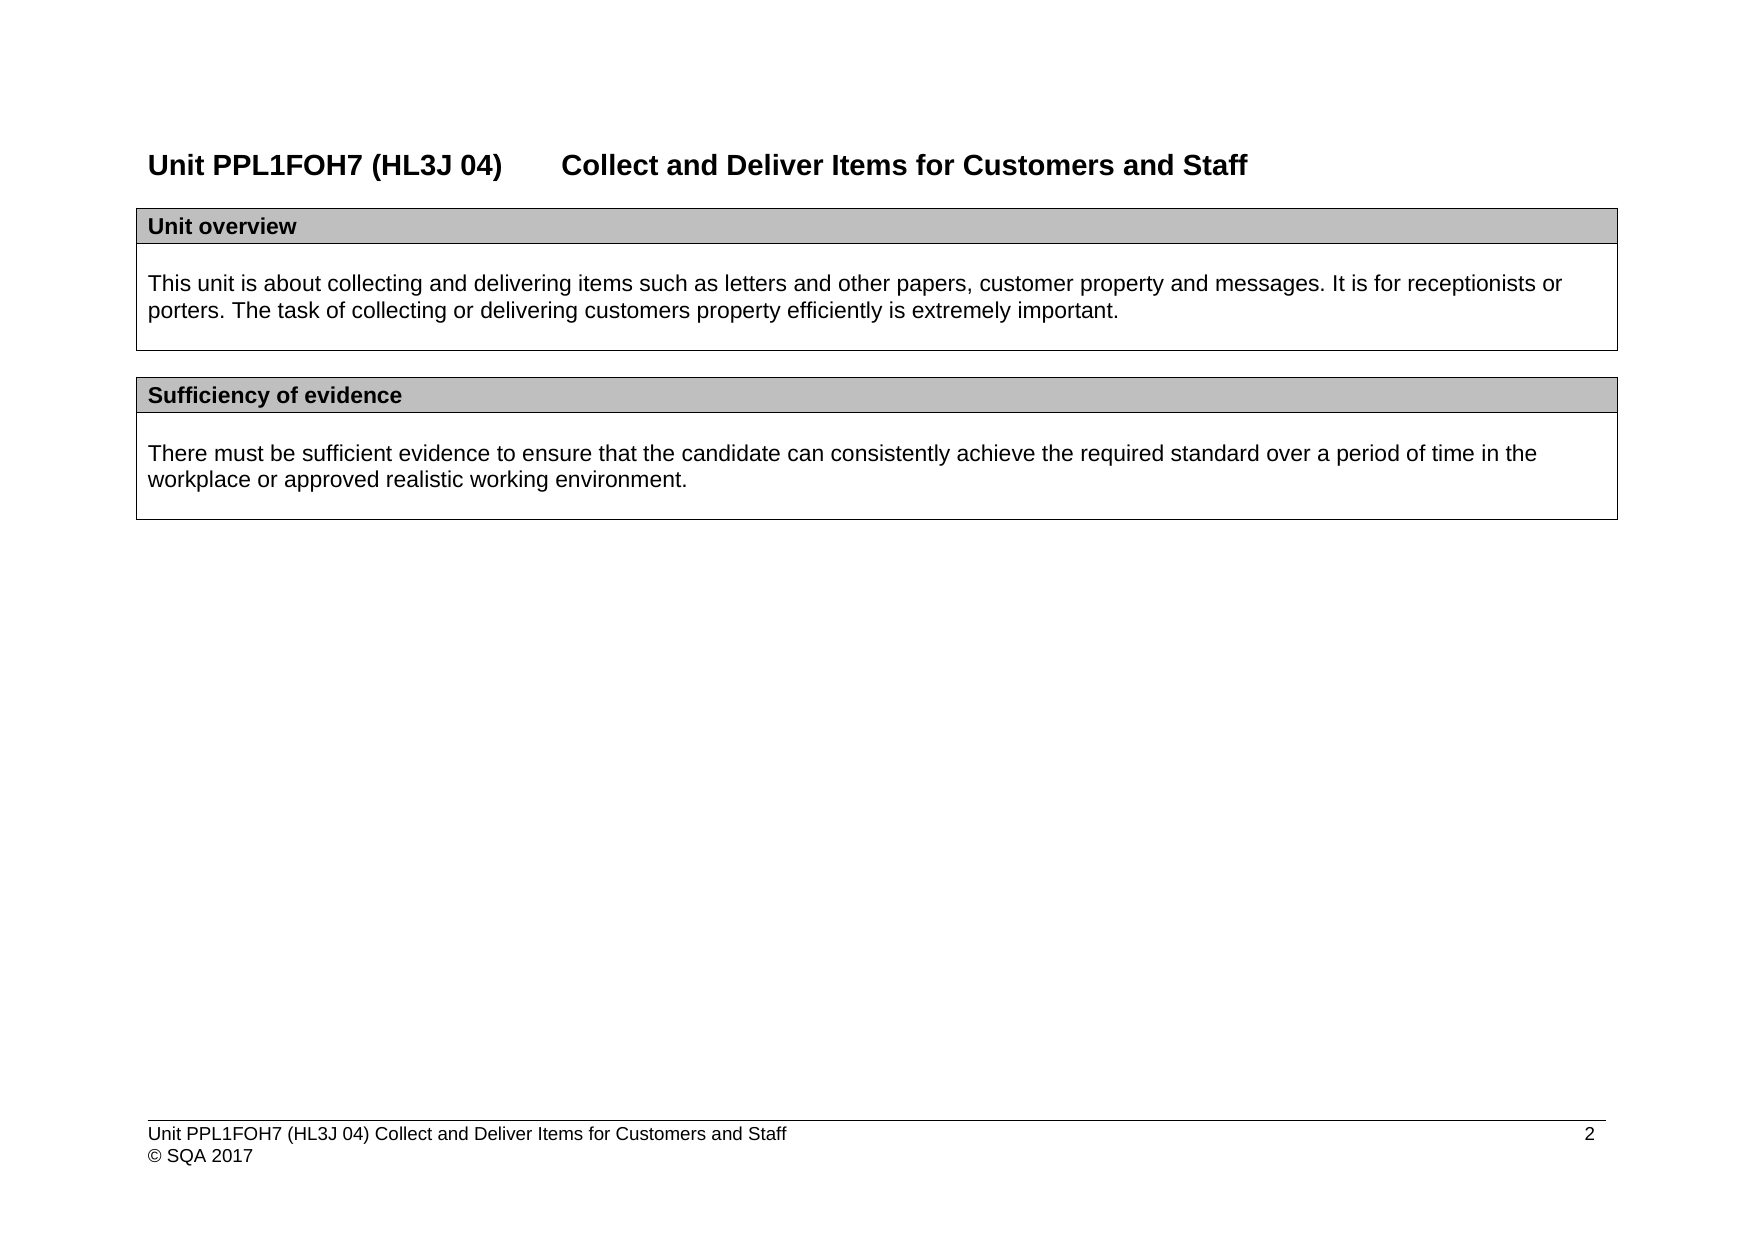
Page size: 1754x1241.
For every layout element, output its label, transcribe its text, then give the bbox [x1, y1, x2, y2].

title Unit PPL1FOH7 (HL3J 04) Collect and Deliver Items for Customers and Staff [148, 148, 1606, 181]
table_cell There must be sufficient evidence to ensure that the candidate can consistently achieve the required standard over a period of time in the workplace or approved realistic working environment. [137, 413, 1617, 519]
table_header Unit overview [137, 209, 1617, 243]
table_header Sufficiency of evidence [137, 378, 1617, 412]
table_cell This unit is about collecting and delivering items such as letters and other papers, customer property and messages. It is for receptionists or porters. The task of collecting or delivering customers property efficiently is extremely important. [137, 244, 1617, 349]
